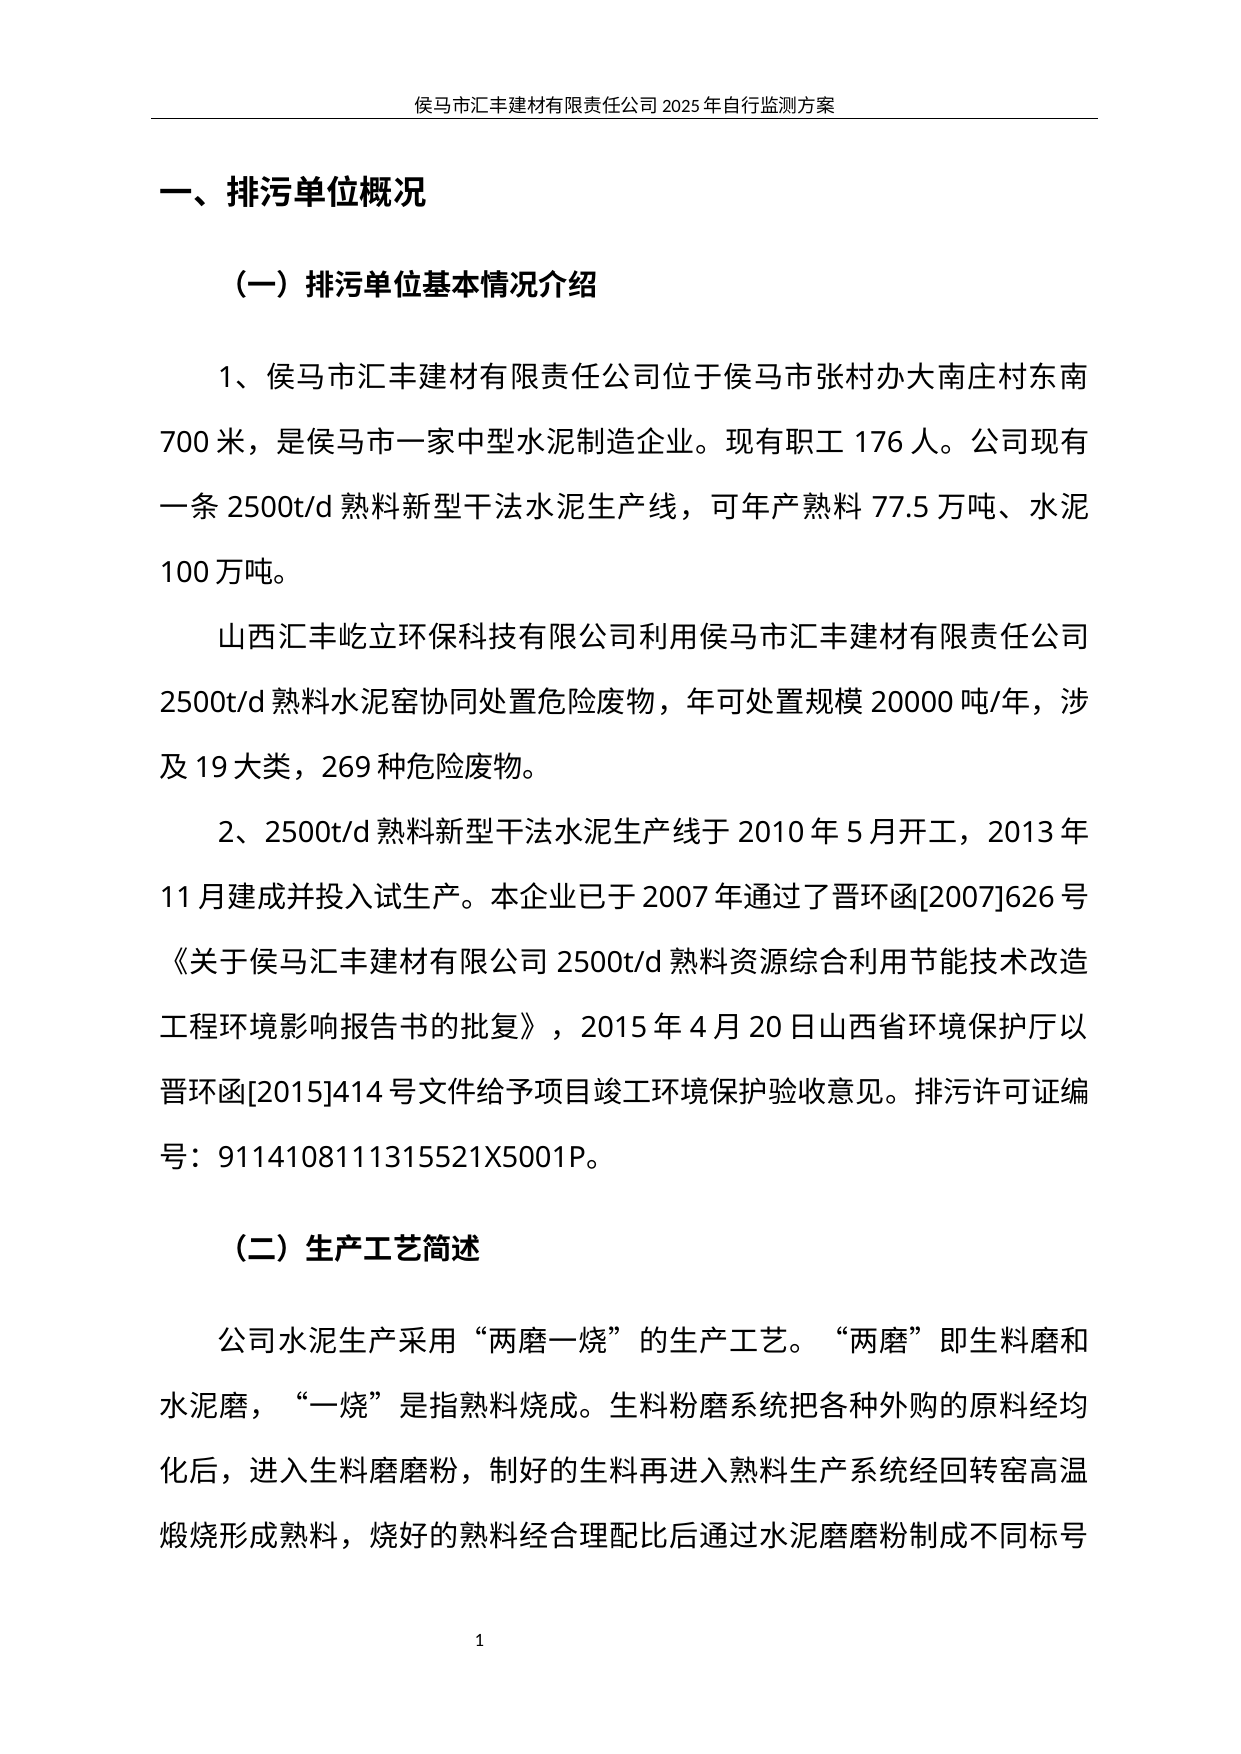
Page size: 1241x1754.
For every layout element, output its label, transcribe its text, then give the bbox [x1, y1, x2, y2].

text 山西汇丰屹立环保科技有限公司利用侯马市汇丰建材有限责任公司2500t/d熟料水泥窑协同处置危险废物，年可处置规模20000吨/年，涉及19大类，269种危险废物。 [159, 602, 1089, 797]
text 2、2500t/d熟料新型干法水泥生产线于2010年5月开工，2013年11月建成并投入试生产。本企业已于2007年通过了晋环函[2007]626号《关于侯马汇丰建材有限公司2500t/d熟料资源综合利用节能技术改造工程环境影响报告书的批复》，2015年4月20日山西省环境保护厅以晋环函[2015]414号文件给予项目竣工环境保护验收意见。排污许可证编号：9114108111315521X5001P。 [159, 797, 1089, 1187]
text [159, 1306, 1089, 1566]
subtitle 排污单位概况 [159, 158, 1089, 223]
text 1、侯马市汇丰建材有限责任公司位于侯马市张村办大南庄村东南700米，是侯马市一家中型水泥制造企业。现有职工176人。公司现有一条2500t/d熟料新型干法水泥生产线，可年产熟料77.5万吨、水泥100万吨。 [159, 342, 1089, 602]
subtitle （一）排污单位基本情况介绍 [159, 250, 1089, 315]
subtitle （二）生产工艺简述 [159, 1214, 1089, 1279]
